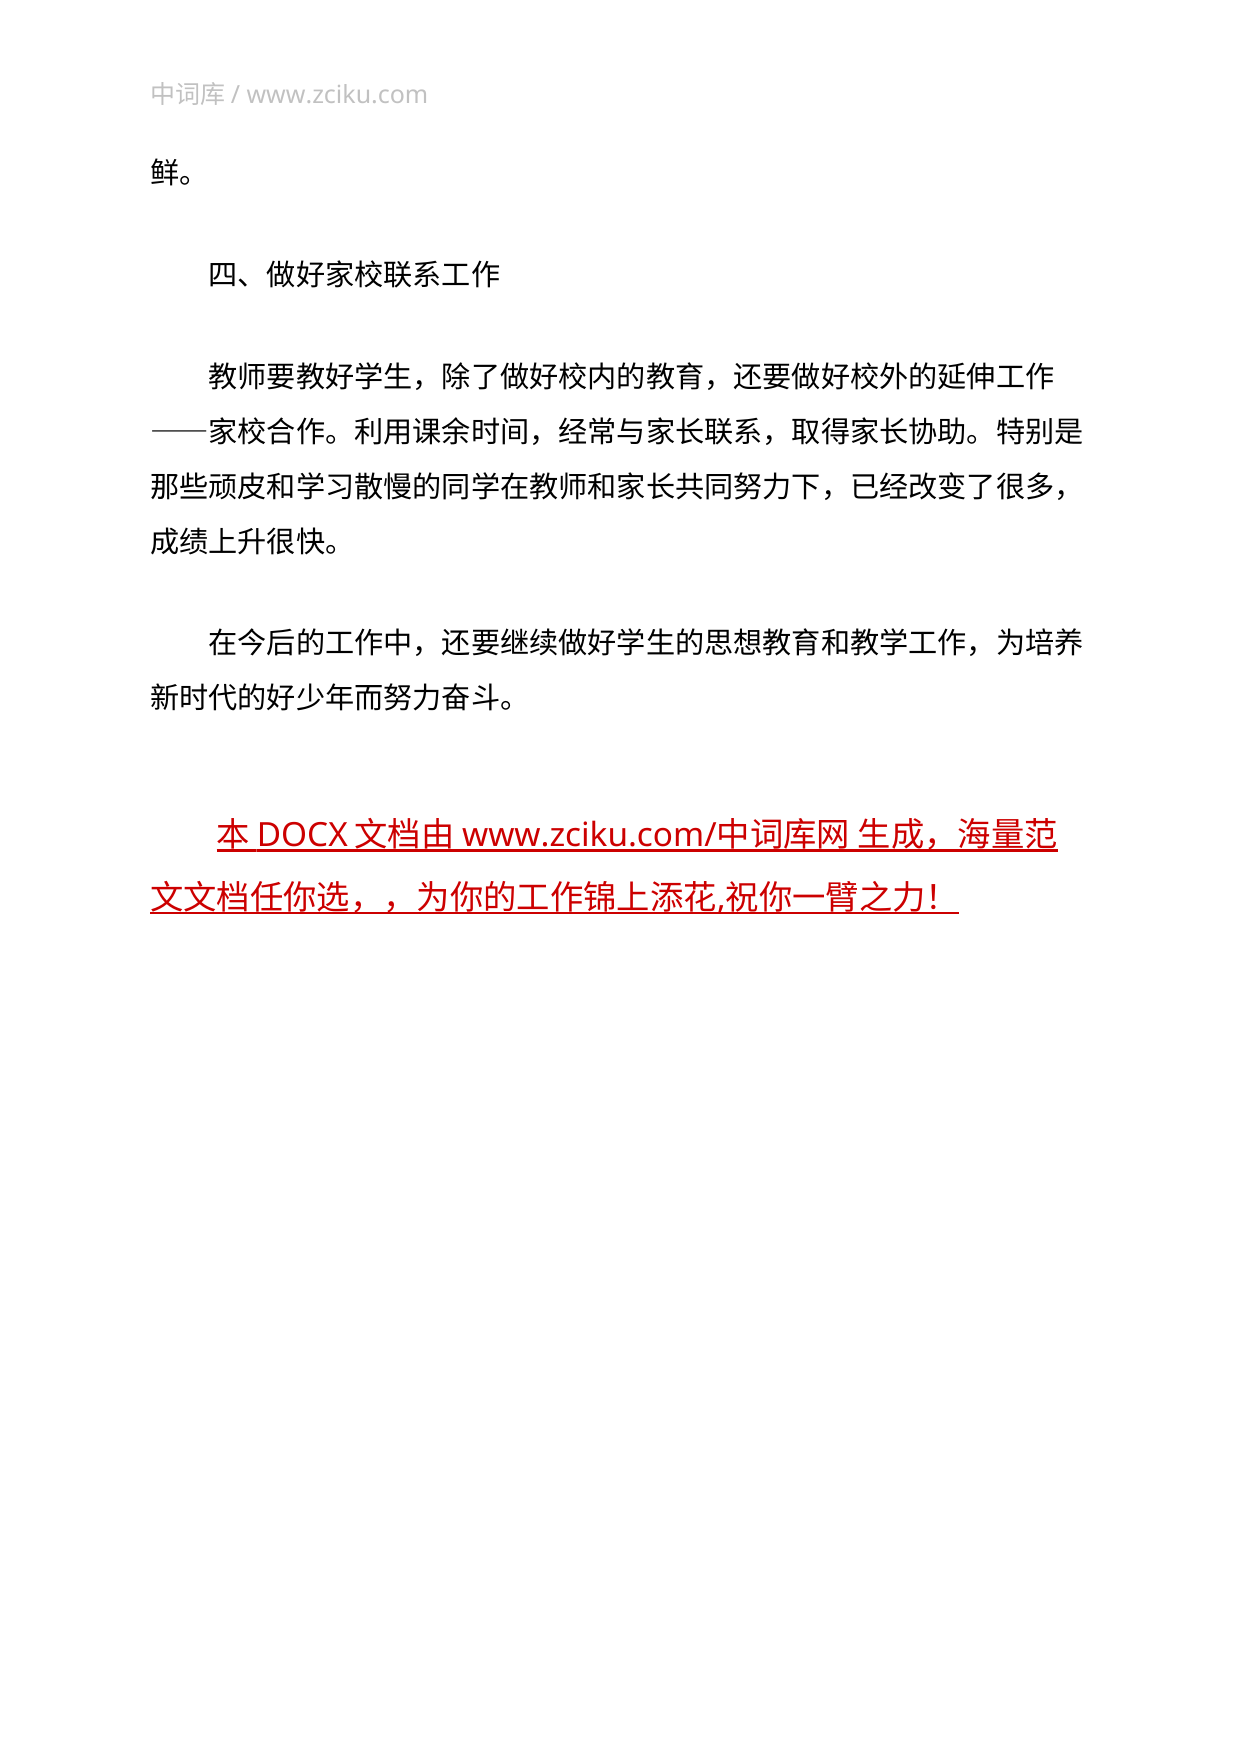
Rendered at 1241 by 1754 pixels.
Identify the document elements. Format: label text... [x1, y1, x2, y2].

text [150, 150, 1090, 192]
text 四、做好家校联系工作 [150, 252, 1090, 294]
text 在今后的工作中，还要继续做好学生的思想教育和教学工作，为培养新时代的好少年而努力奋斗。 [150, 620, 1090, 717]
text 本DOCX文档由 www.zciku.com/中词库网 生成，海量范文文档任你选，，为你的工作锦上添花,祝你一臂之力！ [150, 808, 1090, 919]
text 教师要教好学生，除了做好校内的教育，还要做好校外的延伸工作——家校合作。利用课余时间，经常与家长联系，取得家长协助。特别是那些顽皮和学习散慢的同学在教师和家长共同努力下，已经改变了很多，成绩上升很快。 [150, 353, 1090, 561]
